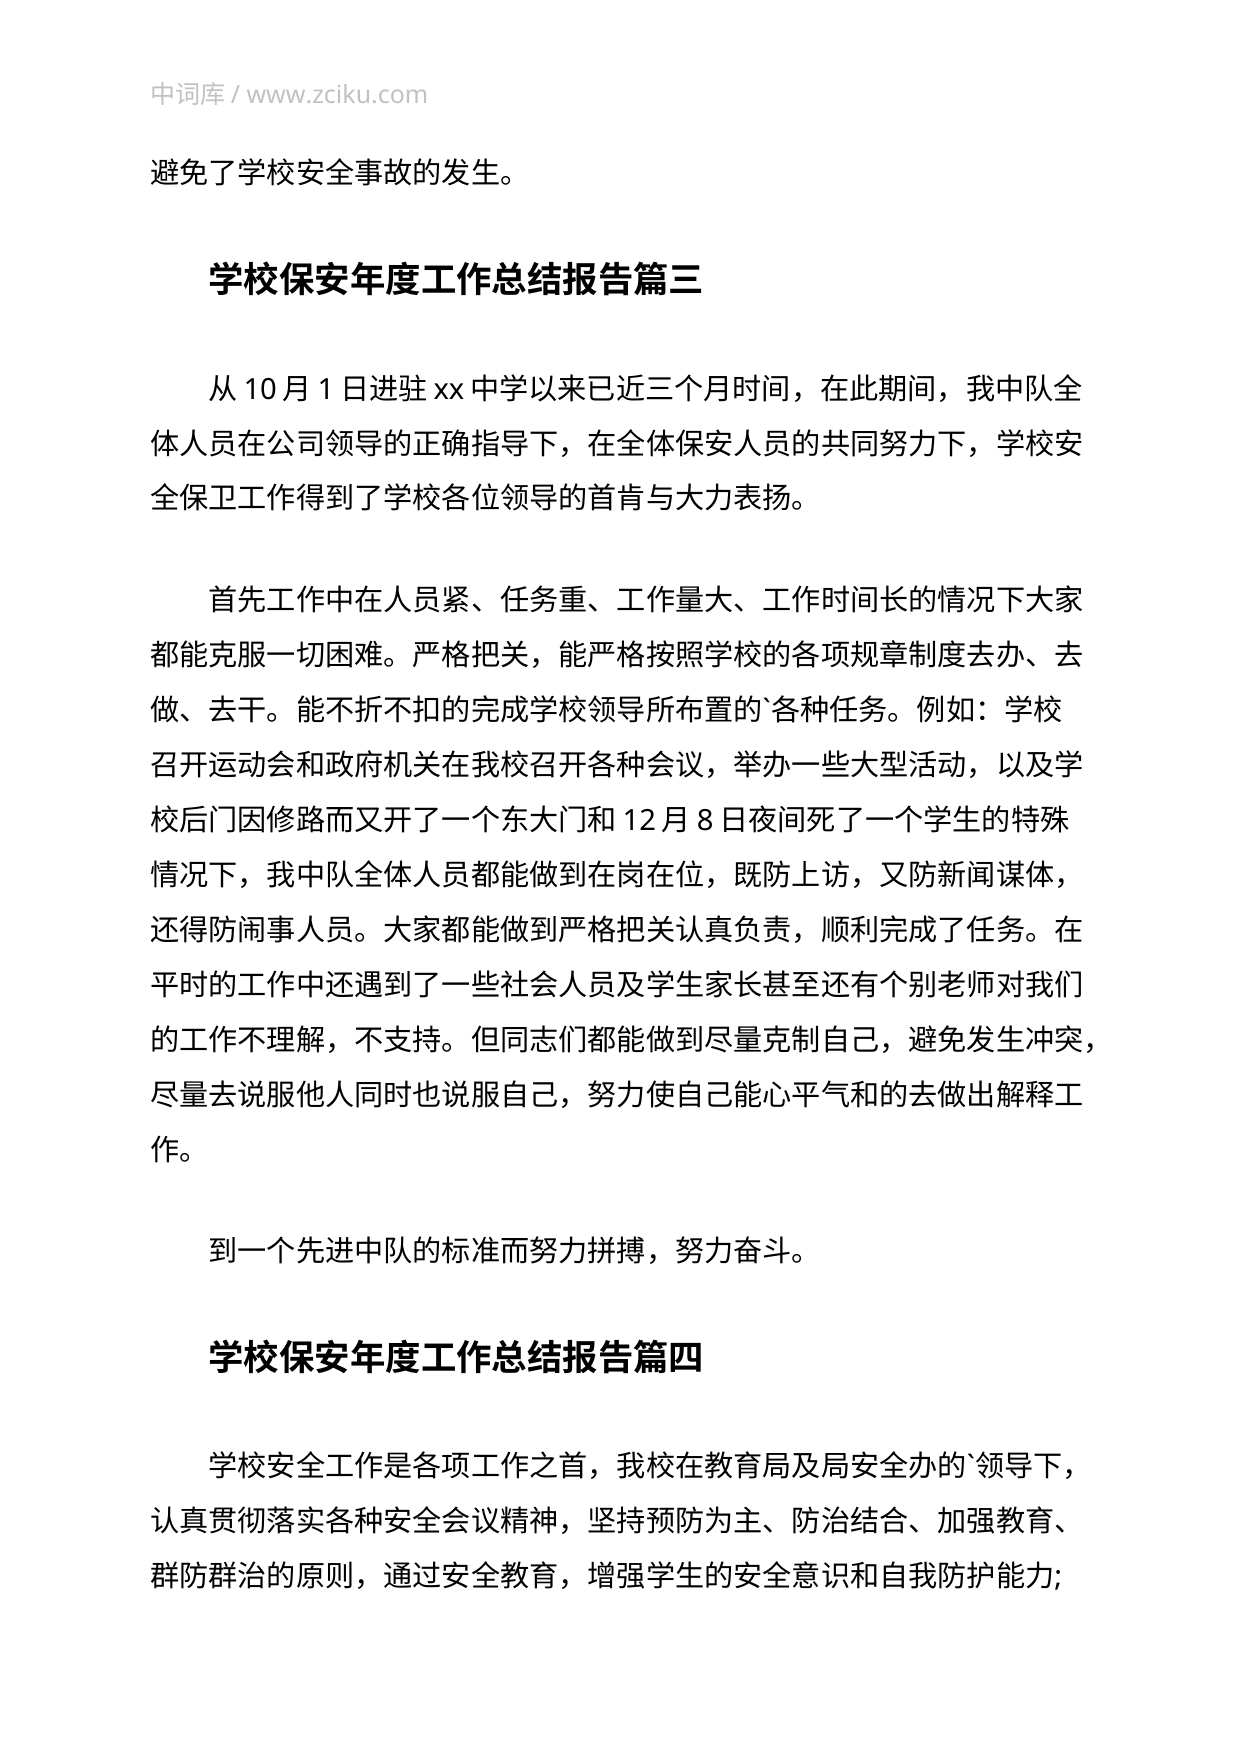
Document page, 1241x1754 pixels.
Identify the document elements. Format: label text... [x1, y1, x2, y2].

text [150, 150, 1090, 192]
text 首先工作中在人员紧、任务重、工作量大、工作时间长的情况下大家都能克服一切困难。严格把关，能严格按照学校的各项规章制度去办、去做、去干。能不折不扣的完成学校领导所布置的`各种任务。例如：学校召开运动会和政府机关在我校召开各种会议，举办一些大型活动，以及学校后门因修路而又开了一个东大门和12月8日夜间死了一个学生的特殊情况下，我中队全体人员都能做到在岗在位，既防上访，又防新闻谋体，还得防闹事人员。大家都能做到严格把关认真负责，顺利完成了任务。在平时的工作中还遇到了一些社会人员及学生家长甚至还有个别老师对我们的工作不理解，不支持。但同志们都能做到尽量克制自己，避免发生冲突，尽量去说服他人同时也说服自己，努力使自己能心平气和的去做出解释工作。 [150, 577, 1090, 1168]
text 到一个先进中队的标准而努力拼搏，努力奋斗。 [150, 1228, 1090, 1270]
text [150, 1443, 1090, 1595]
text 从10月1日进驻xx中学以来已近三个月时间，在此期间，我中队全体人员在公司领导的正确指导下，在全体保安人员的共同努力下，学校安全保卫工作得到了学校各位领导的首肯与大力表扬。 [150, 365, 1090, 517]
text 学校保安年度工作总结报告篇四 [150, 1329, 1090, 1381]
text 学校保安年度工作总结报告篇三 [150, 252, 1090, 303]
